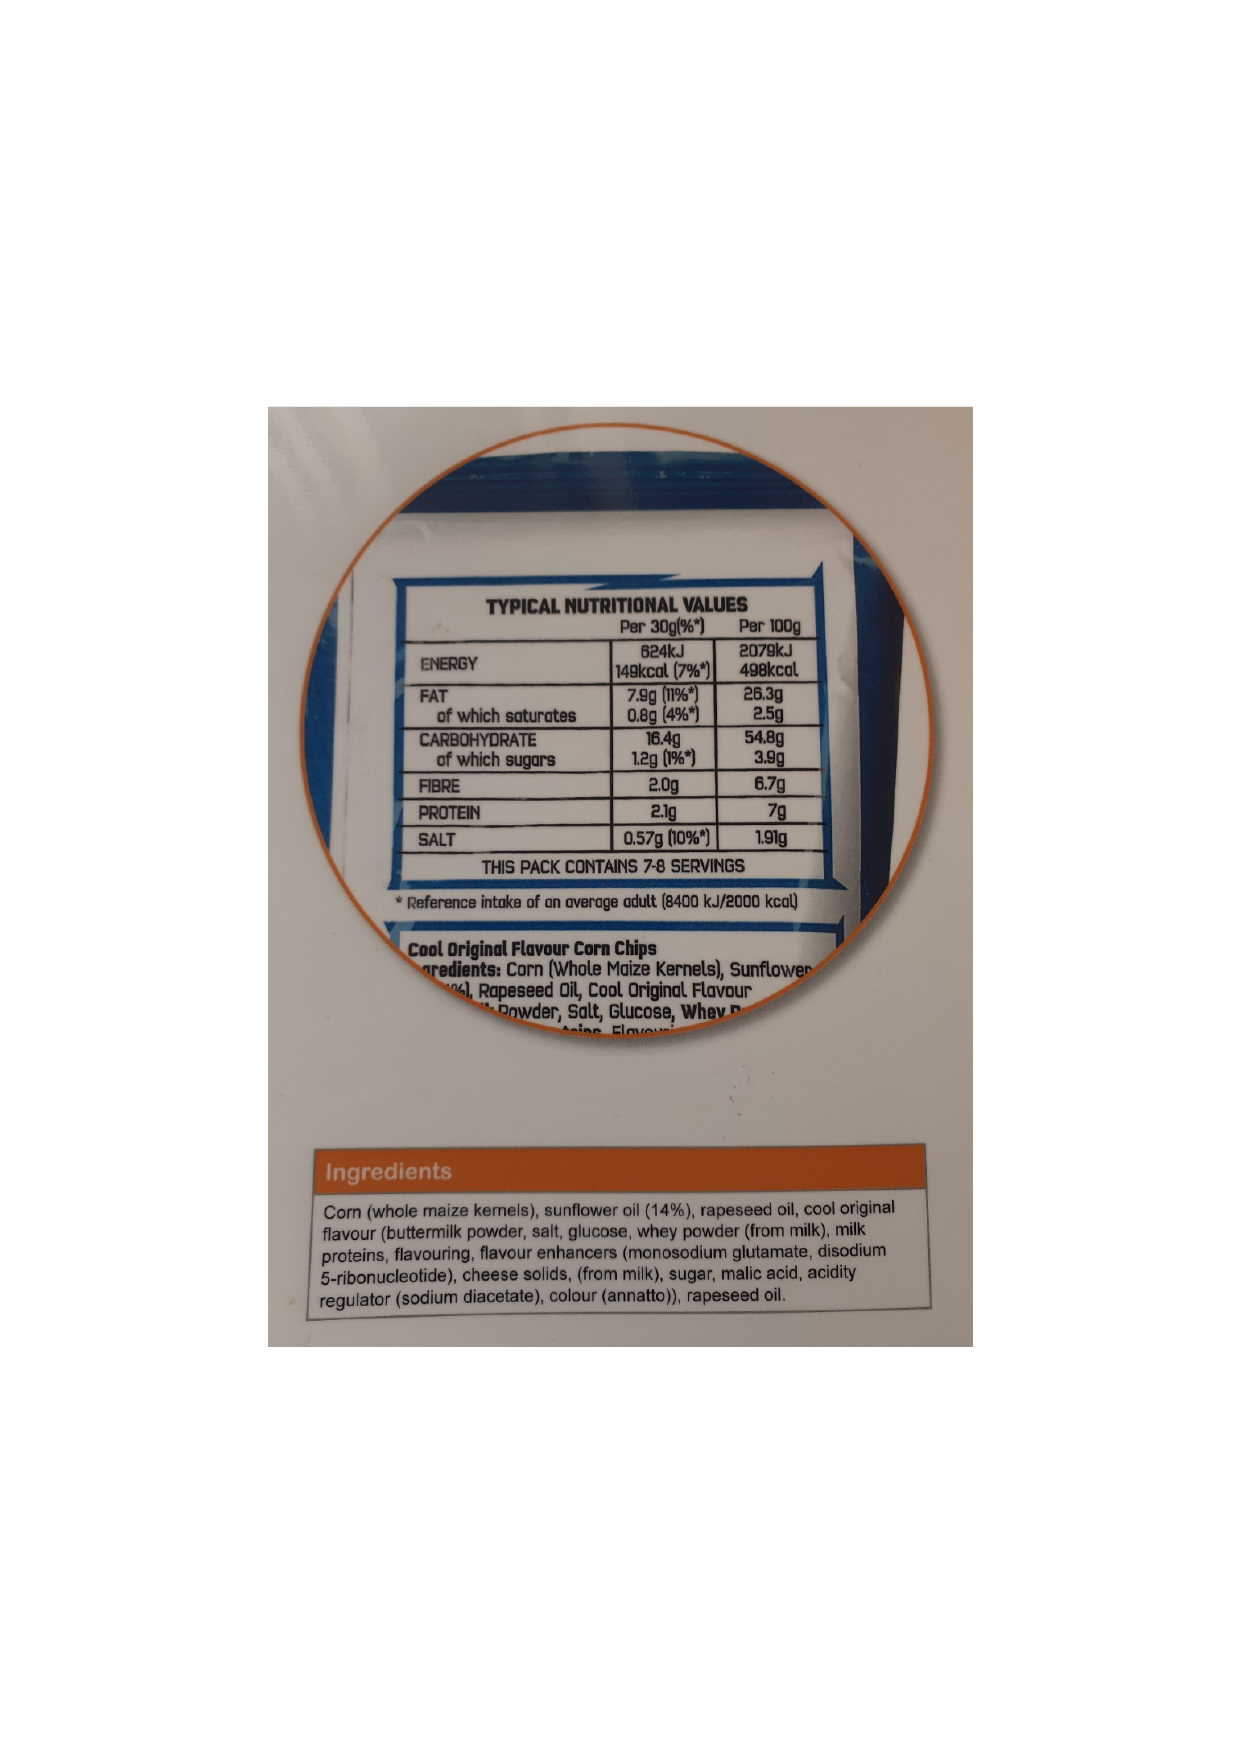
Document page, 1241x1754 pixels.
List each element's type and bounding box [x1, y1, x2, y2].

picture [268, 408, 973, 1346]
